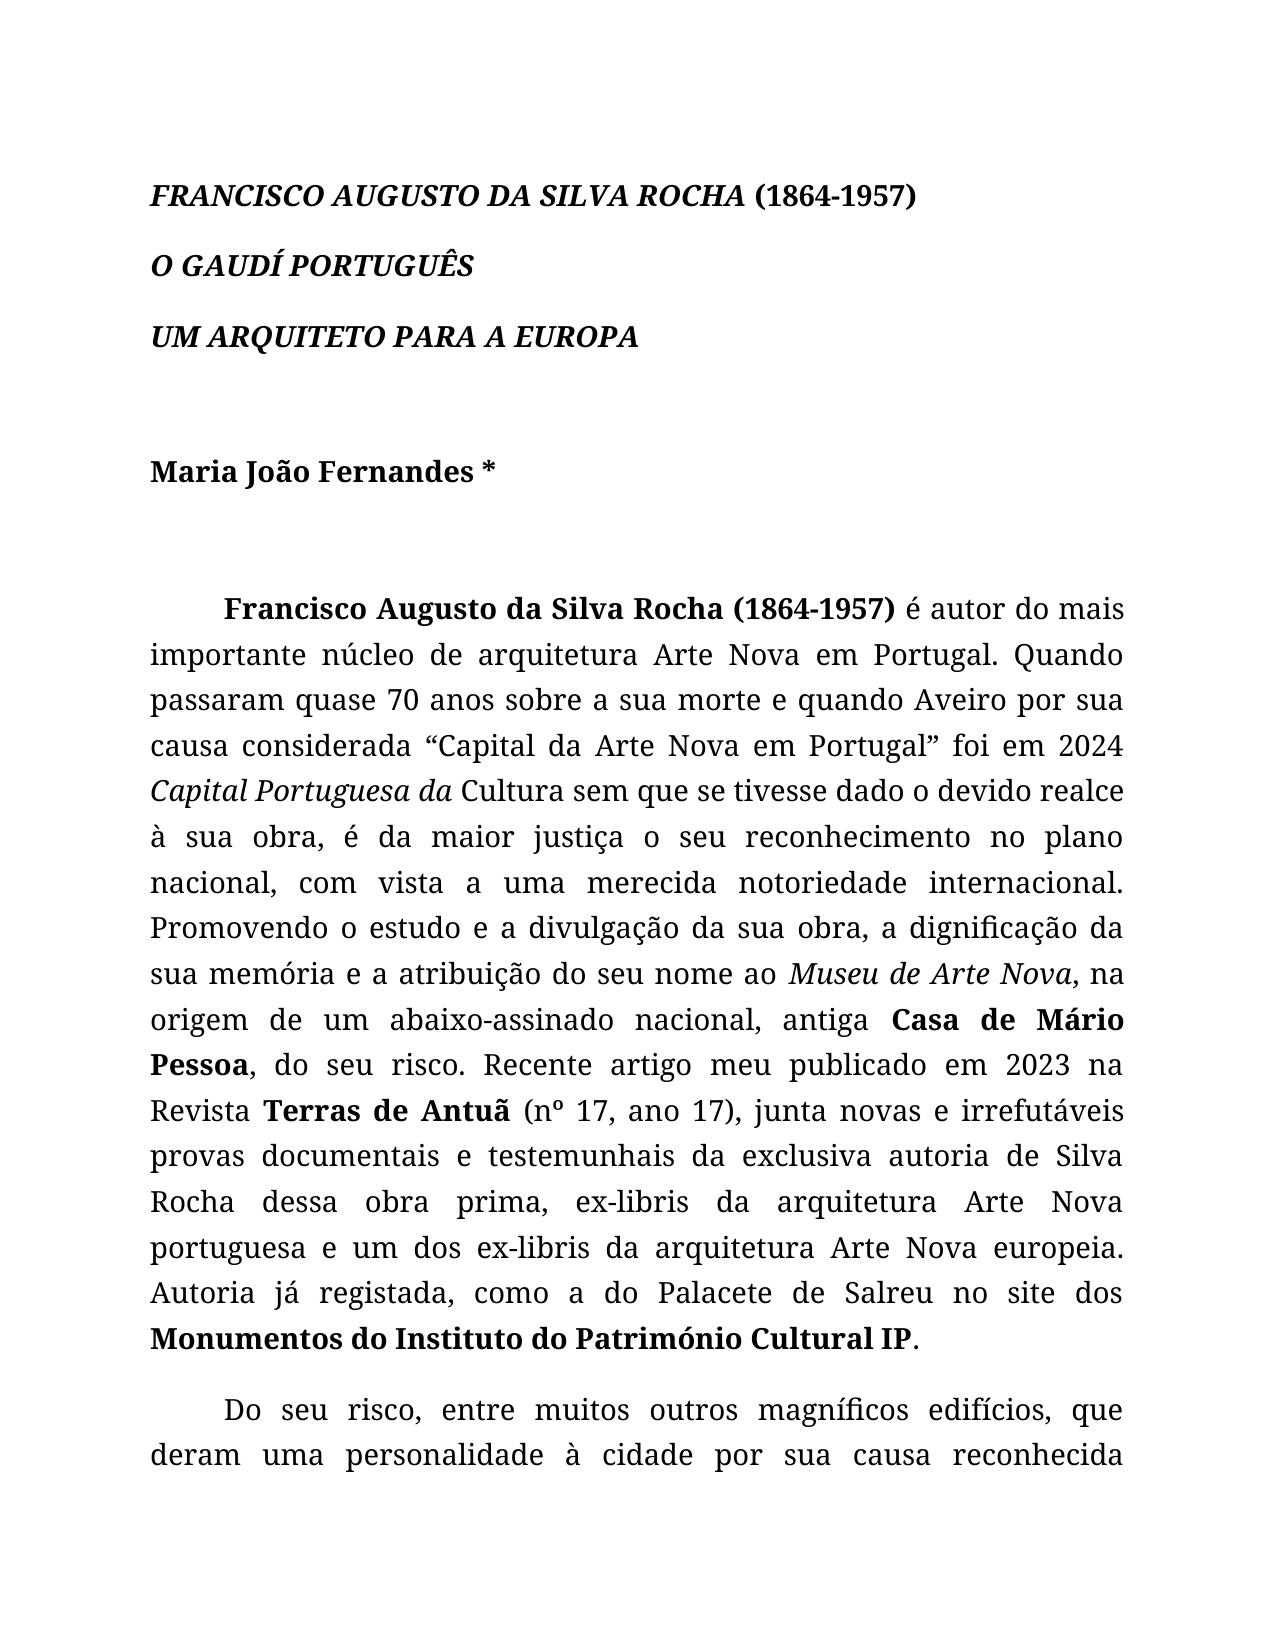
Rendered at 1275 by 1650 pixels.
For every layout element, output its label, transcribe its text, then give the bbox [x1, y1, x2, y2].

text Maria João Fernandes * [150, 451, 1125, 491]
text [150, 1389, 1125, 1474]
text UM ARQUITETO PARA A EUROPA [150, 316, 1125, 356]
text FRANCISCO AUGUSTO DA SILVA ROCHA (1864-1957) [150, 175, 1125, 215]
text O GAUDÍ PORTUGUÊS [150, 246, 1125, 285]
text Francisco Augusto da Silva Rocha (1864-1957) é autor do mais importante núcleo de arquitetura Arte Nova em Portugal. Quando passaram quase 70 anos sobre a sua morte e quando Aveiro por sua causa considerada “Capital da Arte Nova em Portugal” foi em 2024 Capital Portuguesa da Cultura sem que se tivesse dado o devido realce à sua obra, é da maior justiça o seu reconhecimento no plano nacional, com vista a uma merecida notoriedade internacional. Promovendo o estudo e a divulgação da sua obra, a dignificação da sua memória e a atribuição do seu nome ao Museu de Arte Nova, na origem de um abaixo-assinado nacional, antiga Casa de Mário Pessoa, do seu risco. Recente artigo meu publicado em 2023 na Revista Terras de Antuã (nº 17, ano 17), junta novas e irrefutáveis provas documentais e testemunhais da exclusiva autoria de Silva Rocha dessa obra prima, ex-libris da arquitetura Arte Nova portuguesa e um dos ex-libris da arquitetura Arte Nova europeia. Autoria já registada, como a do Palacete de Salreu no site dos Monumentos do Instituto do Património Cultural IP. [150, 588, 1125, 1358]
